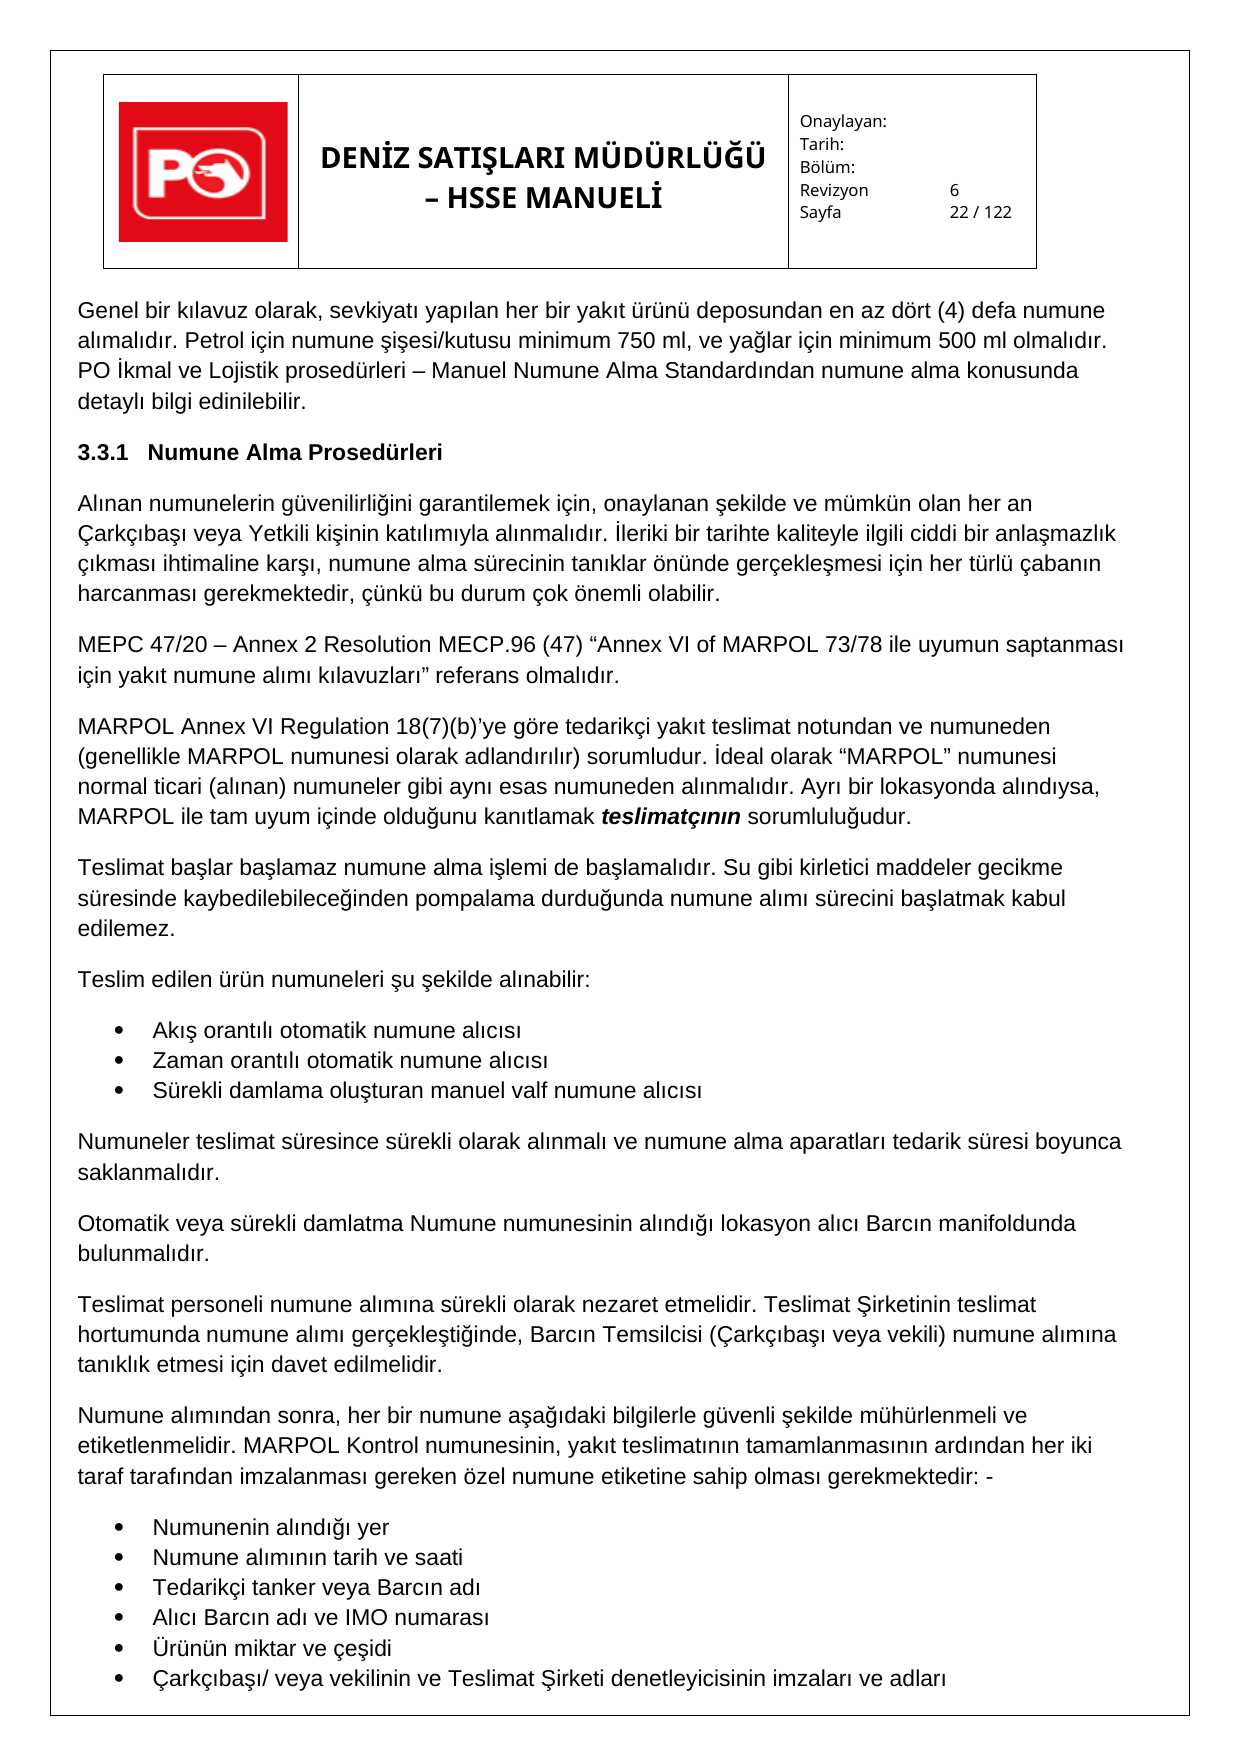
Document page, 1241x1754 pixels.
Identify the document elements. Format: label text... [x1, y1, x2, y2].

text Numune alımından sonra, her bir numune aşağıdaki bilgilerle güvenli şekilde mühürlenmeli ve etiketlenmelidir. MARPOL Kontrol numunesinin, yakıt teslimatının tamamlanmasının ardından her iki taraf tarafından imzalanması gereken özel numune etiketine sahip olması gerekmektedir: - [77, 1402, 1126, 1489]
text MEPC 47/20 – Annex 2 Resolution MECP.96 (47) “Annex VI of MARPOL 73/78 ile uyumun saptanması için yakıt numune alımı kılavuzları” referans olmalıdır. [77, 631, 1126, 688]
list Numune alımının tarih ve saati [115, 1544, 1126, 1570]
list Ürünün miktar ve çeşidi [115, 1634, 1126, 1661]
text 3.3.1 Numune Alma Prosedürleri [77, 439, 1126, 465]
text Alınan numunelerin güvenilirliğini garantilemek için, onaylanan şekilde ve mümkün olan her an Çarkçıbaşı veya Yetkili kişinin katılımıyla alınmalıdır. İleriki bir tarihte kaliteyle ilgili ciddi bir anlaşmazlık çıkması ihtimaline karşı, numune alma sürecinin tanıklar önünde gerçekleşmesi için her türlü çabanın harcanması gerekmektedir, çünkü bu durum çok önemli olabilir. [77, 490, 1126, 607]
list Çarkçıbaşı/ veya vekilinin ve Teslimat Şirketi denetleyicisinin imzaları ve adları [115, 1665, 1126, 1691]
text Numuneler teslimat süresince sürekli olarak alınmalı ve numune alma aparatları tedarik süresi boyunca saklanmalıdır. [77, 1128, 1126, 1185]
text Otomatik veya sürekli damlatma Numune numunesinin alındığı lokasyon alıcı Barcın manifoldunda bulunmalıdır. [77, 1209, 1126, 1266]
text Teslim edilen ürün numuneleri şu şekilde alınabilir: [77, 966, 1126, 992]
text Genel bir kılavuz olarak, sevkiyatı yapılan her bir yakıt ürünü deposundan en az dört (4) defa numune alımalıdır. Petrol için numune şişesi/kutusu minimum 750 ml, ve yağlar için minimum 500 ml olmalıdır. PO İkmal ve Lojistik prosedürleri – Manuel Numune Alma Standardından numune alma konusunda detaylı bilgi edinilebilir. [77, 297, 1126, 414]
list Numunenin alındığı yer [115, 1514, 1126, 1540]
text MARPOL Annex VI Regulation 18(7)(b)’ye göre tedarikçi yakıt teslimat notundan ve numuneden (genellikle MARPOL numunesi olarak adlandırılır) sorumludur. İdeal olarak “MARPOL” numunesi normal ticari (alınan) numuneler gibi aynı esas numuneden alınmalıdır. Ayrı bir lokasyonda alındıysa, MARPOL ile tam uyum içinde olduğunu kanıtlamak teslimatçının sorumluluğudur. [77, 713, 1126, 830]
text Teslimat personeli numune alımına sürekli olarak nezaret etmelidir. Teslimat Şirketinin teslimat hortumunda numune alımı gerçekleştiğinde, Barcın Temsilcisi (Çarkçıbaşı veya vekili) numune alımına tanıklık etmesi için davet edilmelidir. [77, 1291, 1126, 1378]
list Zaman orantılı otomatik numune alıcısı [115, 1047, 1126, 1073]
list Alıcı Barcın adı ve IMO numarası [115, 1604, 1126, 1631]
list Akış orantılı otomatik numune alıcısı [115, 1017, 1126, 1043]
text Teslimat başlar başlamaz numune alma işlemi de başlamalıdır. Su gibi kirletici maddeler gecikme süresinde kaybedilebileceğinden pompalama durduğunda numune alımı sürecini başlatmak kabul edilemez. [77, 854, 1126, 941]
list Sürekli damlama oluşturan manuel valf numune alıcısı [115, 1077, 1126, 1104]
picture [118, 102, 288, 242]
list Tedarikçi tanker veya Barcın adı [115, 1574, 1126, 1601]
